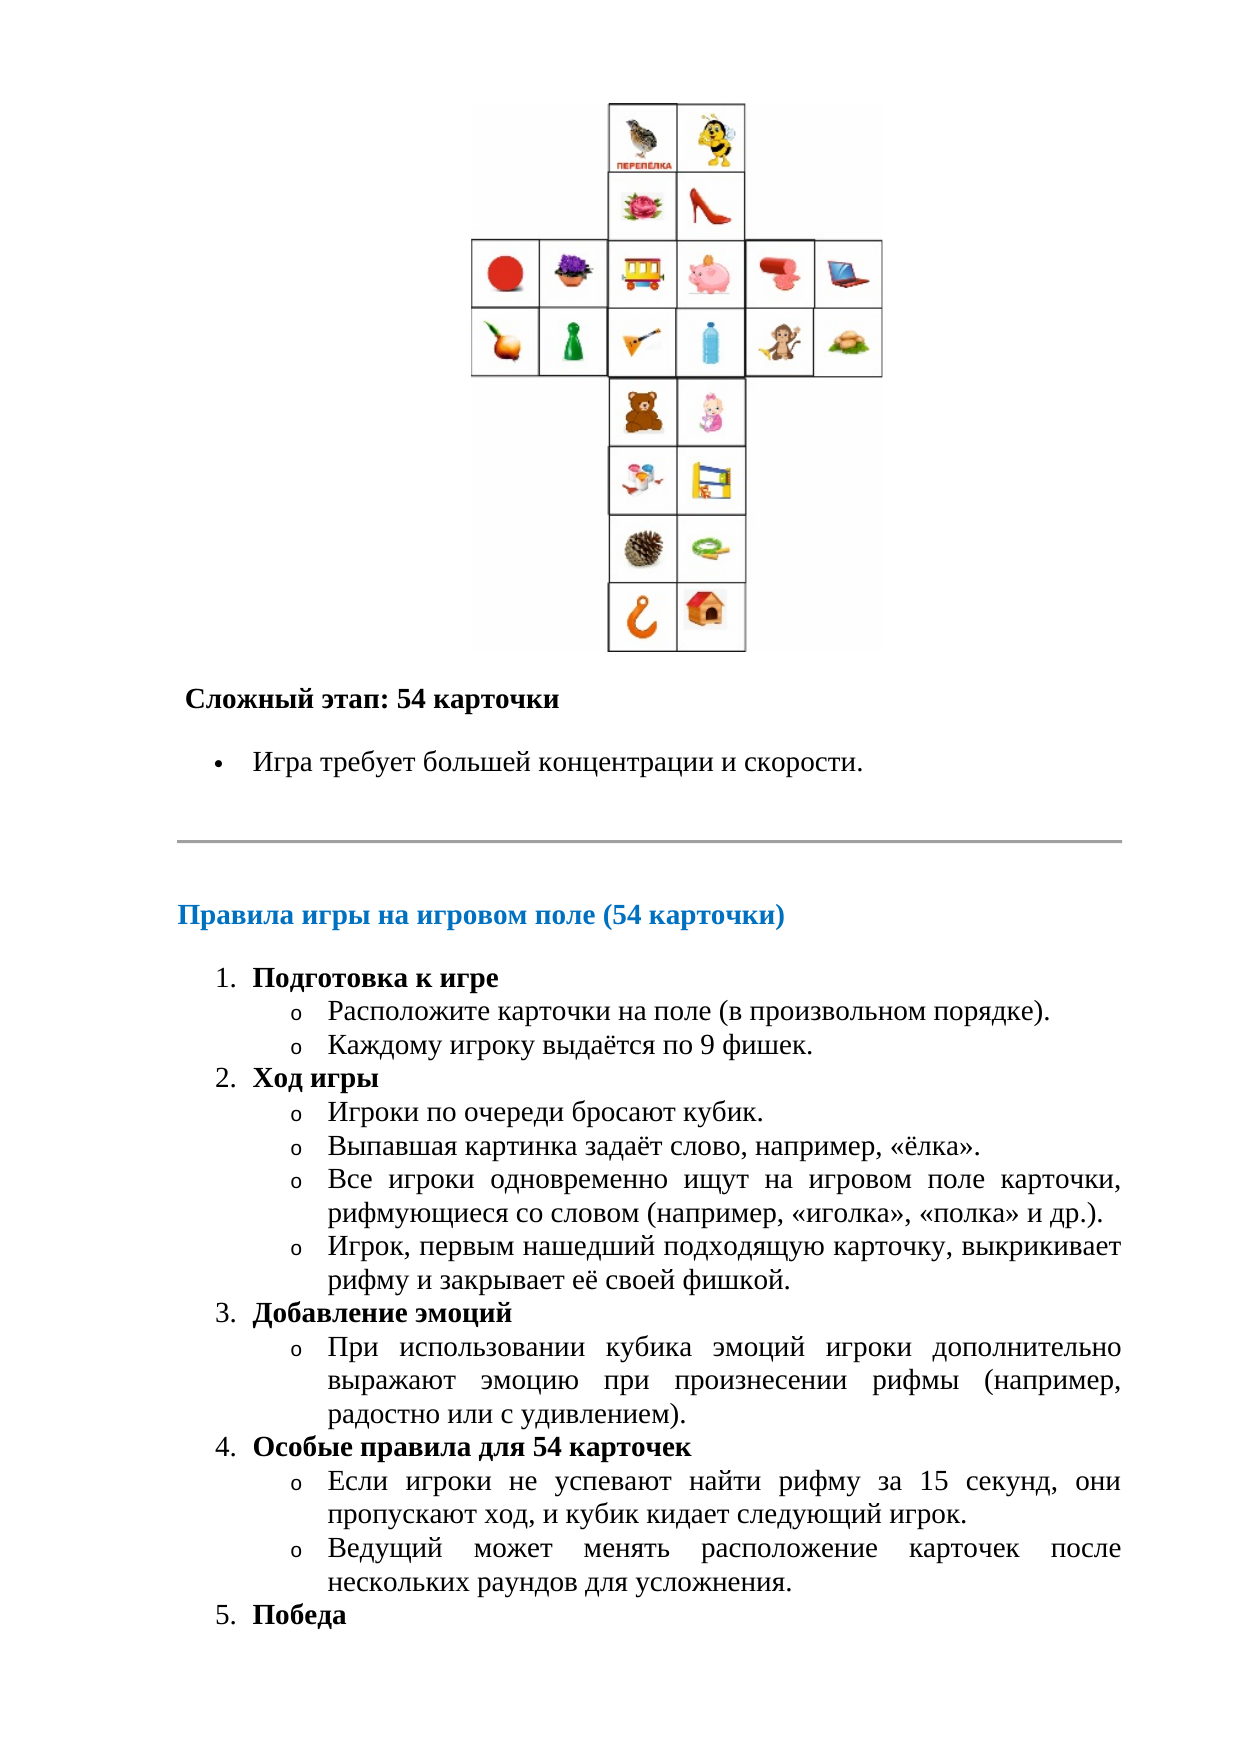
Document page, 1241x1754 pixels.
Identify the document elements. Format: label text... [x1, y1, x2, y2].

picture [471, 103, 883, 652]
list Добавление эмоций [215, 1295, 1122, 1329]
list Ведущий может менять расположение карточек после нескольких раундов для усложнения. [290, 1530, 1122, 1597]
list Игроки по очереди бросают кубик. [290, 1094, 1122, 1128]
list Игра требует большей концентрации и скорости. [215, 744, 1122, 777]
list Игрок, первым нашедший подходящую карточку, выкрикивает рифму и закрывает её своей фишкой. [290, 1228, 1122, 1295]
list Победа [215, 1597, 1122, 1631]
list Расположите карточки на поле (в произвольном порядке). [290, 993, 1122, 1027]
list Особые правила для 54 карточек [215, 1429, 1122, 1463]
list Выпавшая картинка задаёт слово, например, «ёлка». [290, 1128, 1122, 1161]
list Каждому игроку выдаётся по 9 фишек. [290, 1027, 1122, 1061]
list Ход игры [215, 1061, 1122, 1094]
list Если игроки не успевают найти рифму за 15 секунд, они пропускают ход, и кубик кидает следующий игрок. [290, 1463, 1122, 1530]
list Все игроки одновременно ищут на игровом поле карточки, рифмующиеся со словом (например, «иголка», «полка» и др.). [290, 1161, 1122, 1228]
text Правила игры на игровом поле (54 карточки) [177, 897, 1122, 931]
text Сложный этап: 54 карточки [177, 681, 1122, 714]
list При использовании кубика эмоций игроки дополнительно выражают эмоцию при произнесении рифмы (например, радостно или с удивлением). [290, 1329, 1122, 1429]
list Подготовка к игре [215, 960, 1122, 993]
